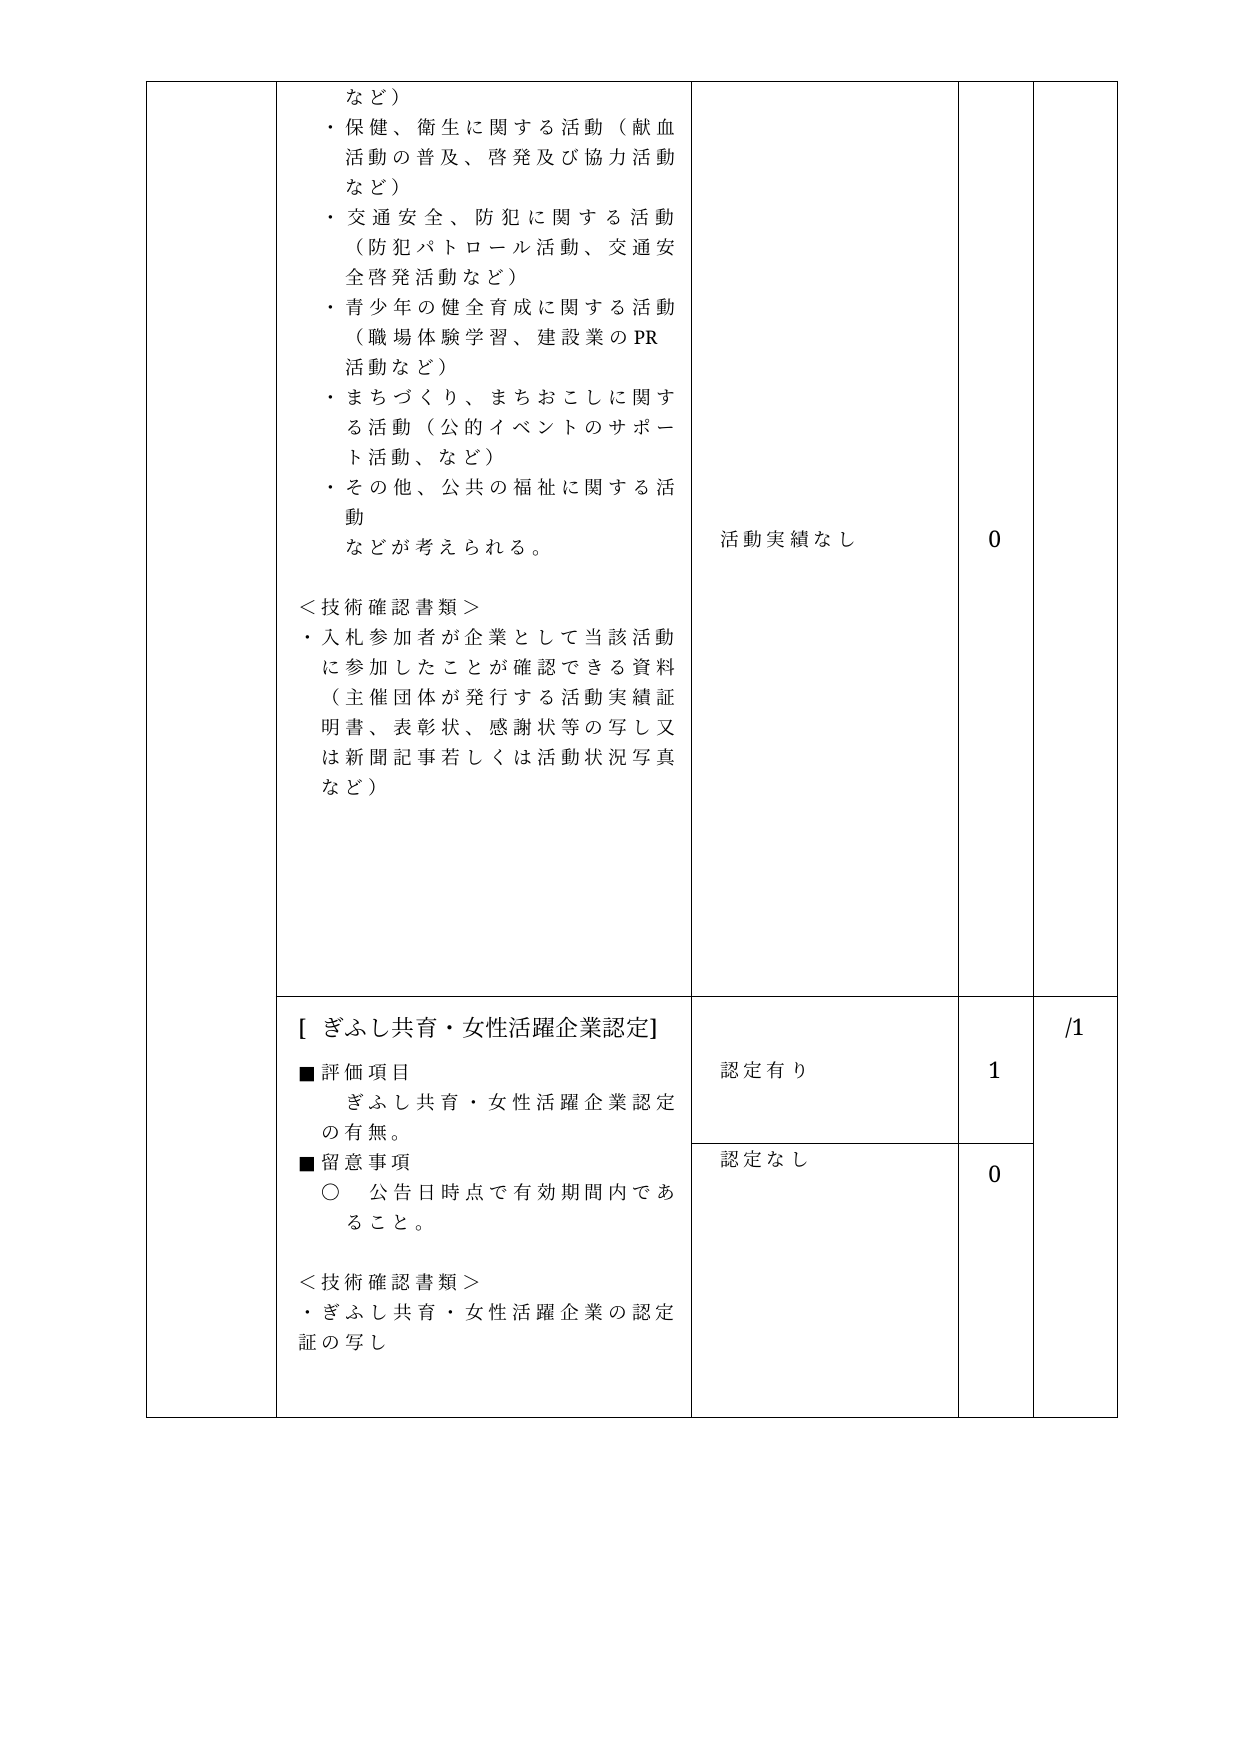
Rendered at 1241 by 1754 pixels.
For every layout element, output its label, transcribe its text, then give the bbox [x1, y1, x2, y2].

table_cell [ぎふし共育・女性活躍企業認定] ■ 評価項目 ぎふし共育・女性活躍企業認定の有無。 ■ 留意事項 〇 公告日時点で有効期間内であること。 ＜技術確認書類＞ ・ぎふし共育・女性活躍企業の認定証の写し [277, 997, 691, 1417]
table_cell 1 [959, 997, 1033, 1143]
table_cell 認定有り [692, 997, 958, 1143]
table_cell 0 [959, 82, 1033, 996]
table_cell /1 [1034, 997, 1117, 1417]
table_cell 活動実績なし [692, 82, 958, 996]
table_cell 認定なし [692, 1144, 958, 1417]
table_cell 0 [959, 1144, 1033, 1417]
